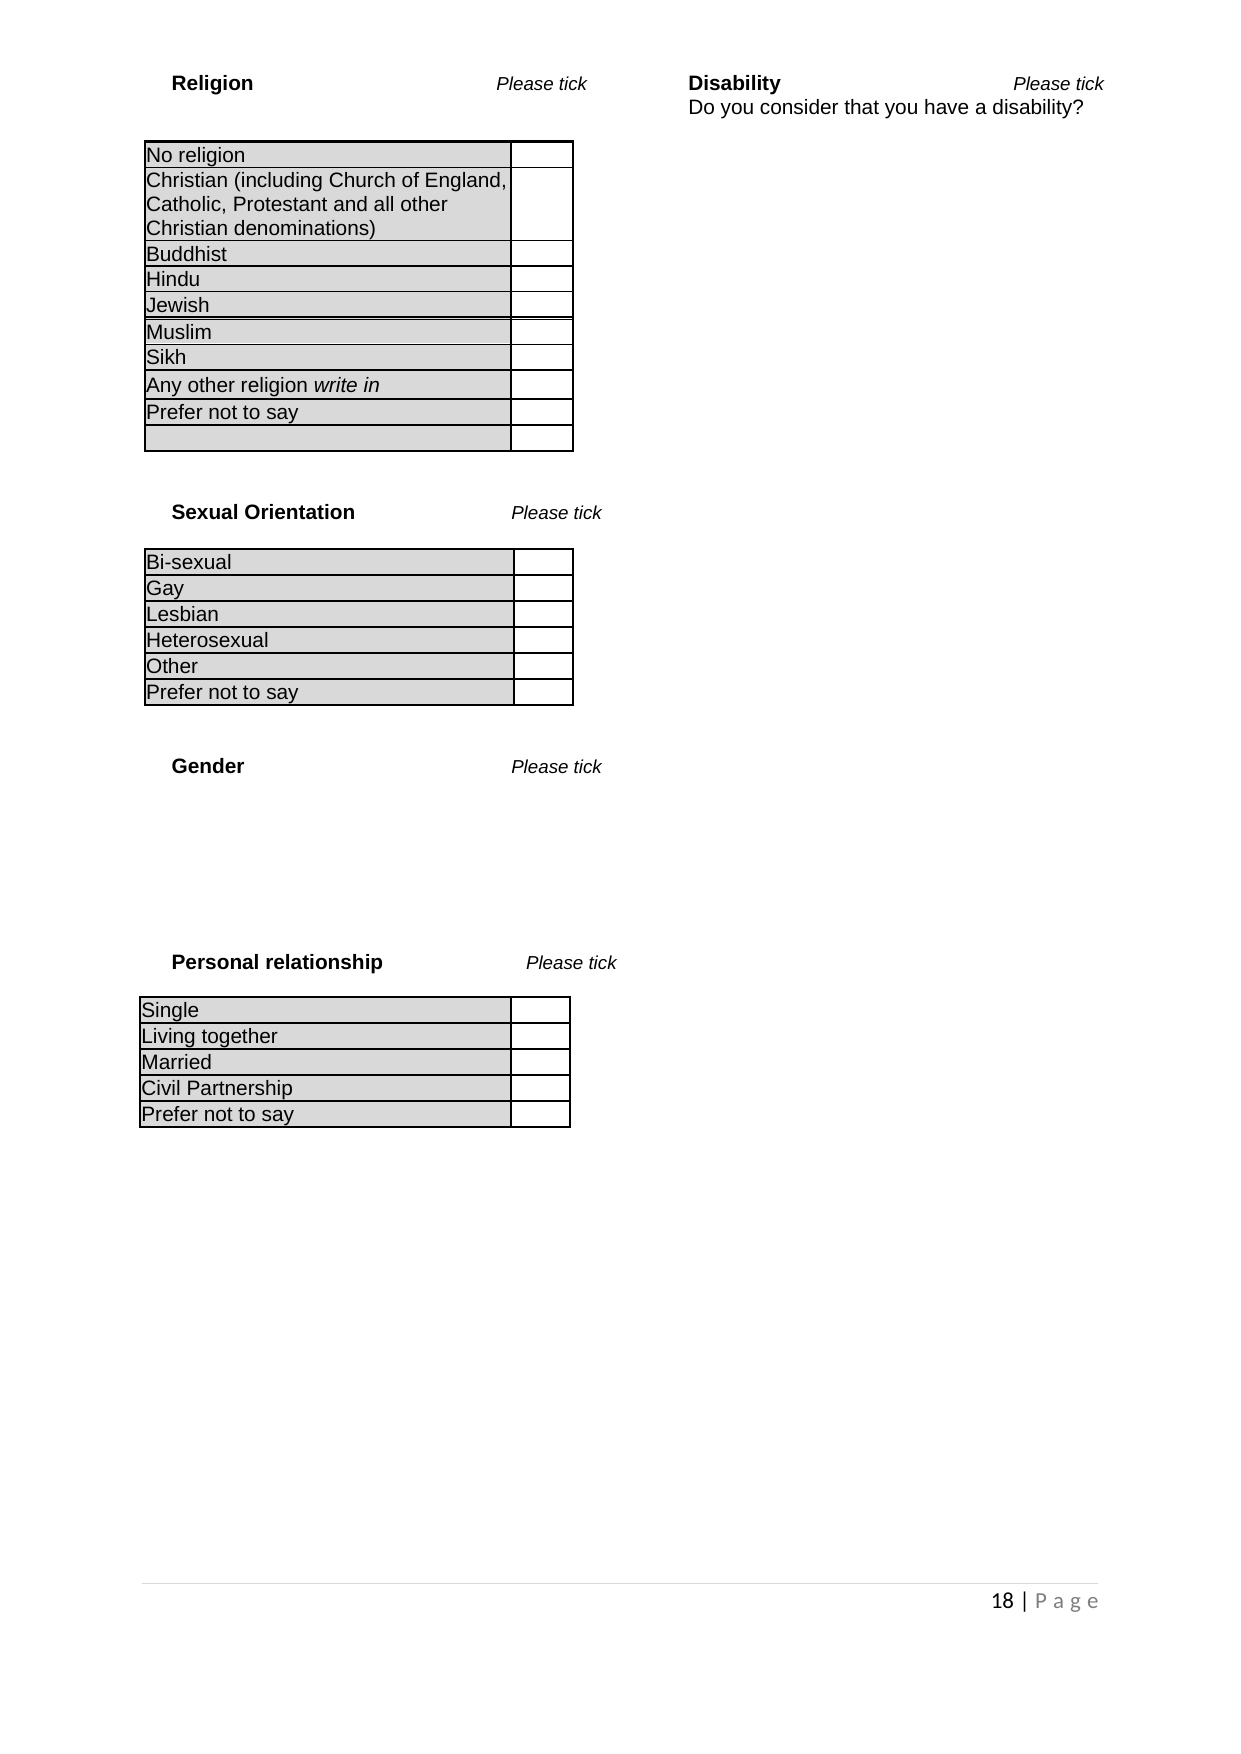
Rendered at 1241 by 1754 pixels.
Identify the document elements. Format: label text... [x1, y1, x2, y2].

table_cell [512, 400, 572, 424]
table_cell Other [146, 654, 513, 678]
table_cell [512, 1102, 569, 1126]
table_cell [512, 267, 572, 291]
table_cell Buddhist [146, 241, 510, 265]
table_cell [512, 371, 572, 398]
table_cell [512, 320, 572, 343]
table_cell Heterosexual [146, 628, 513, 652]
table_cell Living together [141, 1024, 510, 1048]
table_cell [512, 292, 572, 316]
table_cell [512, 1024, 569, 1048]
table_cell Gay [146, 576, 513, 600]
table_cell [512, 1050, 569, 1074]
table_cell [512, 241, 572, 265]
table_cell Muslim [146, 320, 510, 343]
text Religion Please tick Disability Please tick [171, 71, 1131, 95]
table_cell [515, 576, 572, 600]
table_cell Sikh [146, 345, 510, 369]
table_cell [146, 426, 510, 450]
text Sexual Orientation Please tick [171, 500, 1098, 524]
table_cell Christian (including Church of England, Catholic, Protestant and all other Christian denominations) [146, 168, 510, 240]
table_cell [512, 168, 572, 240]
table_header [515, 550, 572, 574]
table_header No religion [146, 143, 510, 166]
table_cell [515, 628, 572, 652]
table_cell [512, 426, 572, 450]
table_cell Prefer not to say [146, 400, 510, 424]
table_cell Prefer not to say [146, 680, 513, 704]
table_cell [515, 654, 572, 678]
text Personal relationship Please tick [171, 950, 1098, 974]
table_header [512, 143, 572, 166]
text Do you consider that you have a disability? [171, 95, 1098, 119]
table_header [512, 998, 569, 1022]
table_cell [512, 1076, 569, 1100]
table_header Single [141, 998, 510, 1022]
table_header Bi-sexual [146, 550, 513, 574]
table_cell Hindu [146, 267, 510, 291]
table_cell Prefer not to say [141, 1102, 510, 1126]
table_cell Civil Partnership [141, 1076, 510, 1100]
text Gender Please tick [171, 754, 1098, 778]
table_cell Any other religion write in [146, 371, 510, 398]
table_cell Lesbian [146, 602, 513, 626]
table_cell [515, 680, 572, 704]
table_cell [512, 345, 572, 369]
table_cell Jewish [146, 292, 510, 316]
table_cell Married [141, 1050, 510, 1074]
table_cell [515, 602, 572, 626]
